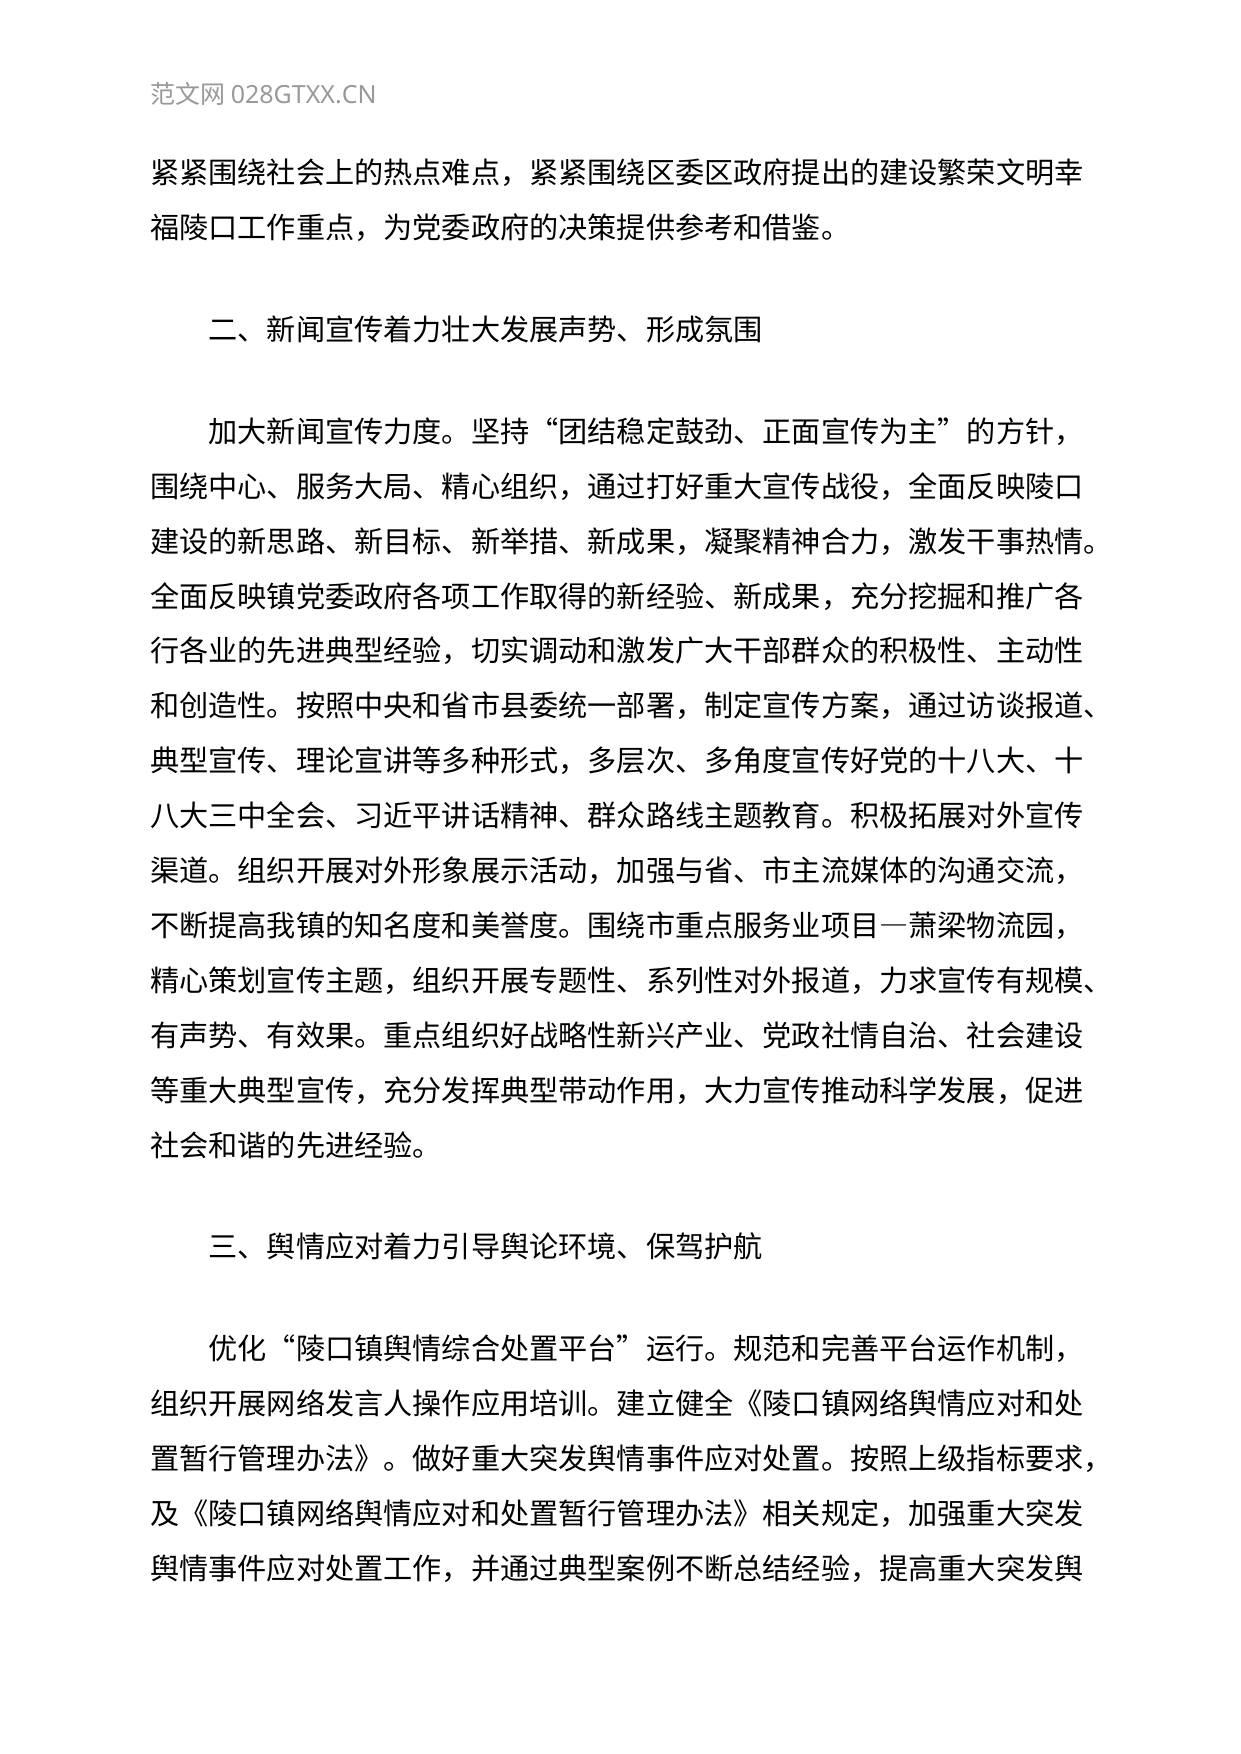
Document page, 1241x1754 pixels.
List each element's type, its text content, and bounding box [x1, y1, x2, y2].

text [150, 1326, 1090, 1587]
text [150, 150, 1090, 247]
text 三、舆情应对着力引导舆论环境、保驾护航 [150, 1224, 1090, 1266]
text 加大新闻宣传力度。坚持“团结稳定鼓劲、正面宣传为主”的方针，围绕中心、服务大局、精心组织，通过打好重大宣传战役，全面反映陵口建设的新思路、新目标、新举措、新成果，凝聚精神合力，激发干事热情。全面反映镇党委政府各项工作取得的新经验、新成果，充分挖掘和推广各行各业的先进典型经验，切实调动和激发广大干部群众的积极性、主动性和创造性。按照中央和省市县委统一部署，制定宣传方案，通过访谈报道、典型宣传、理论宣讲等多种形式，多层次、多角度宣传好党的十八大、十八大三中全会、习近平讲话精神、群众路线主题教育。积极拓展对外宣传渠道。组织开展对外形象展示活动，加强与省、市主流媒体的沟通交流，不断提高我镇的知名度和美誉度。围绕市重点服务业项目—萧梁物流园，精心策划宣传主题，组织开展专题性、系列性对外报道，力求宣传有规模、有声势、有效果。重点组织好战略性新兴产业、党政社情自治、社会建设等重大典型宣传，充分发挥典型带动作用，大力宣传推动科学发展，促进社会和谐的先进经验。 [150, 408, 1090, 1164]
text 二、新闻宣传着力壮大发展声势、形成氛围 [150, 307, 1090, 349]
